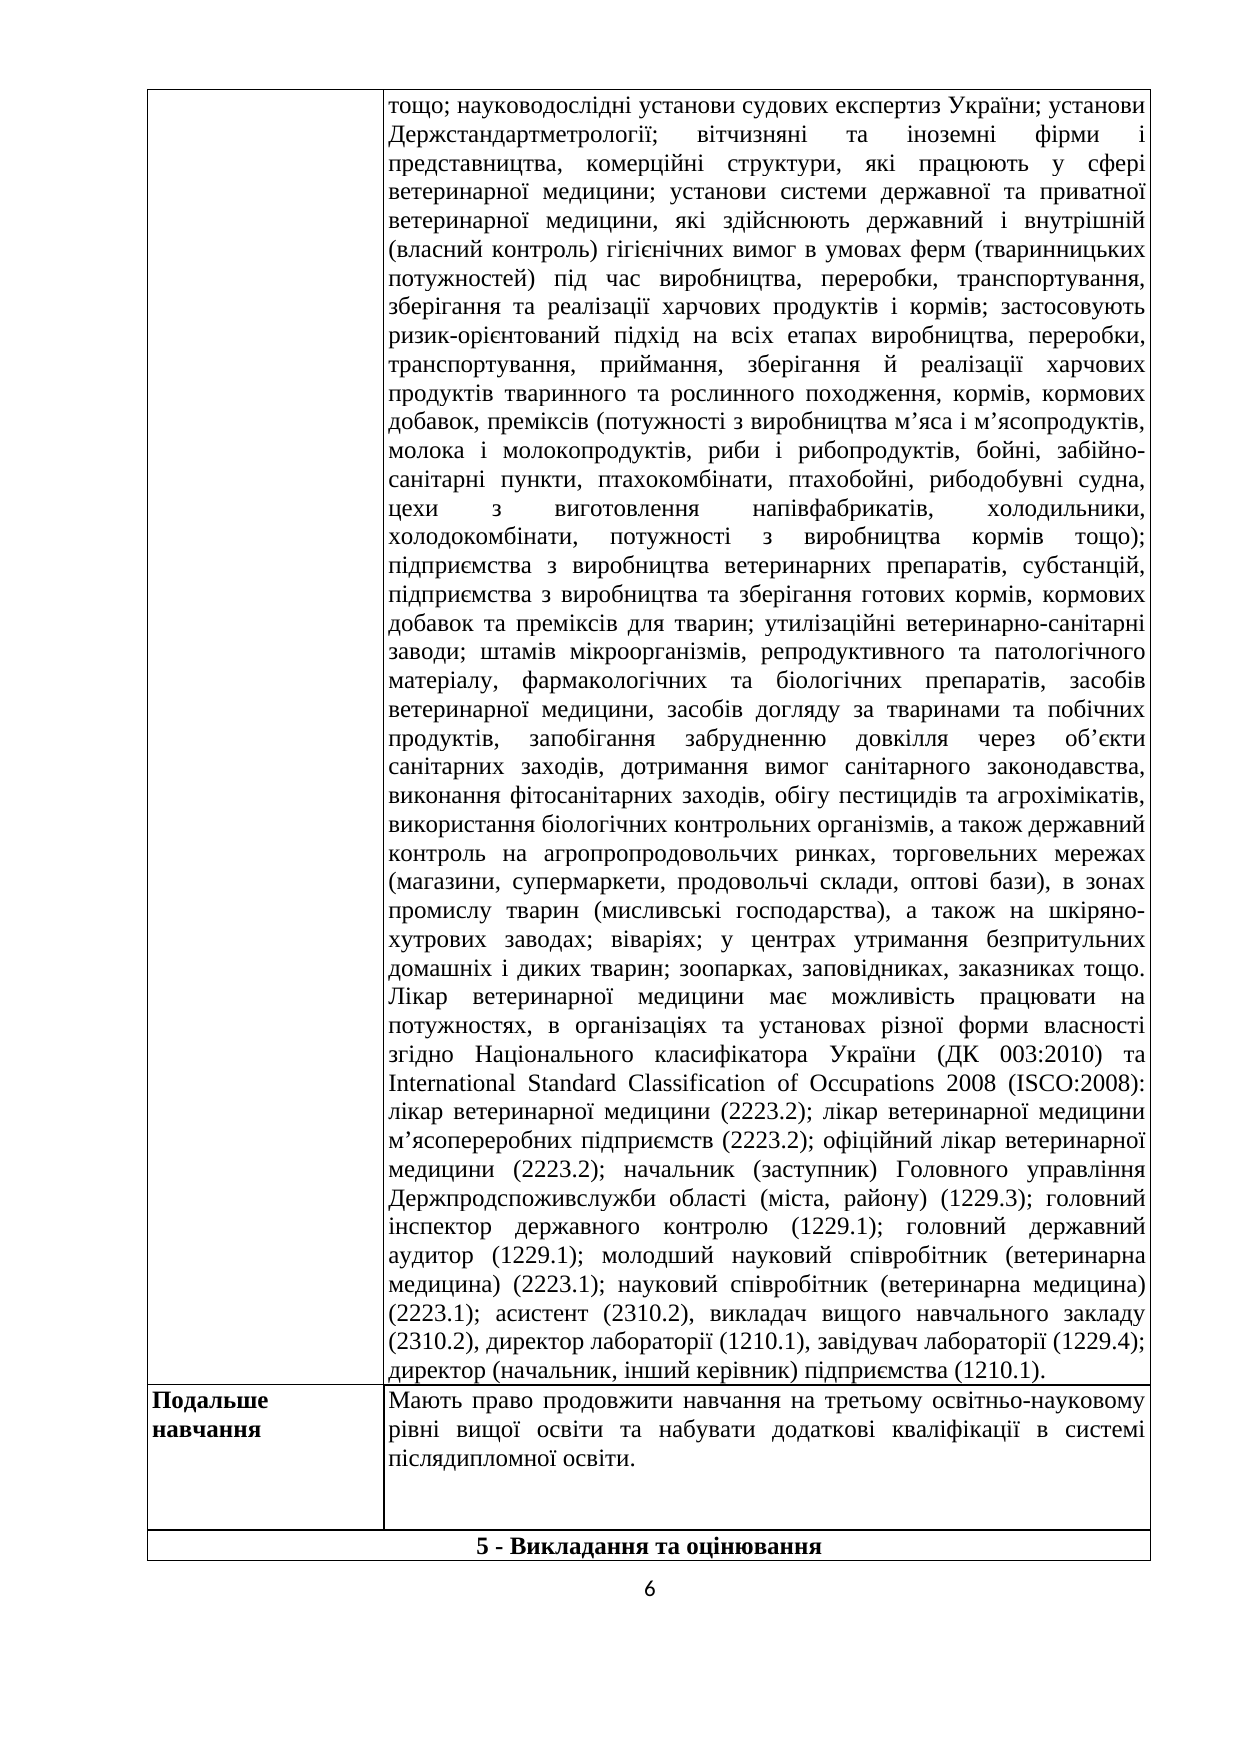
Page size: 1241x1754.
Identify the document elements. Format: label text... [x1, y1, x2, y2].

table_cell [148, 90, 383, 1384]
table_cell Подальше навчання [148, 1385, 383, 1529]
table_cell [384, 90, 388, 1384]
table_cell Мають право продовжити навчання на третьому освітньо-науковому рівні вищої освіти та набувати додаткові кваліфікації в системі післядипломної освіти. [385, 1386, 1150, 1529]
table_cell 5 - Викладання та оцінювання [148, 1531, 1150, 1559]
